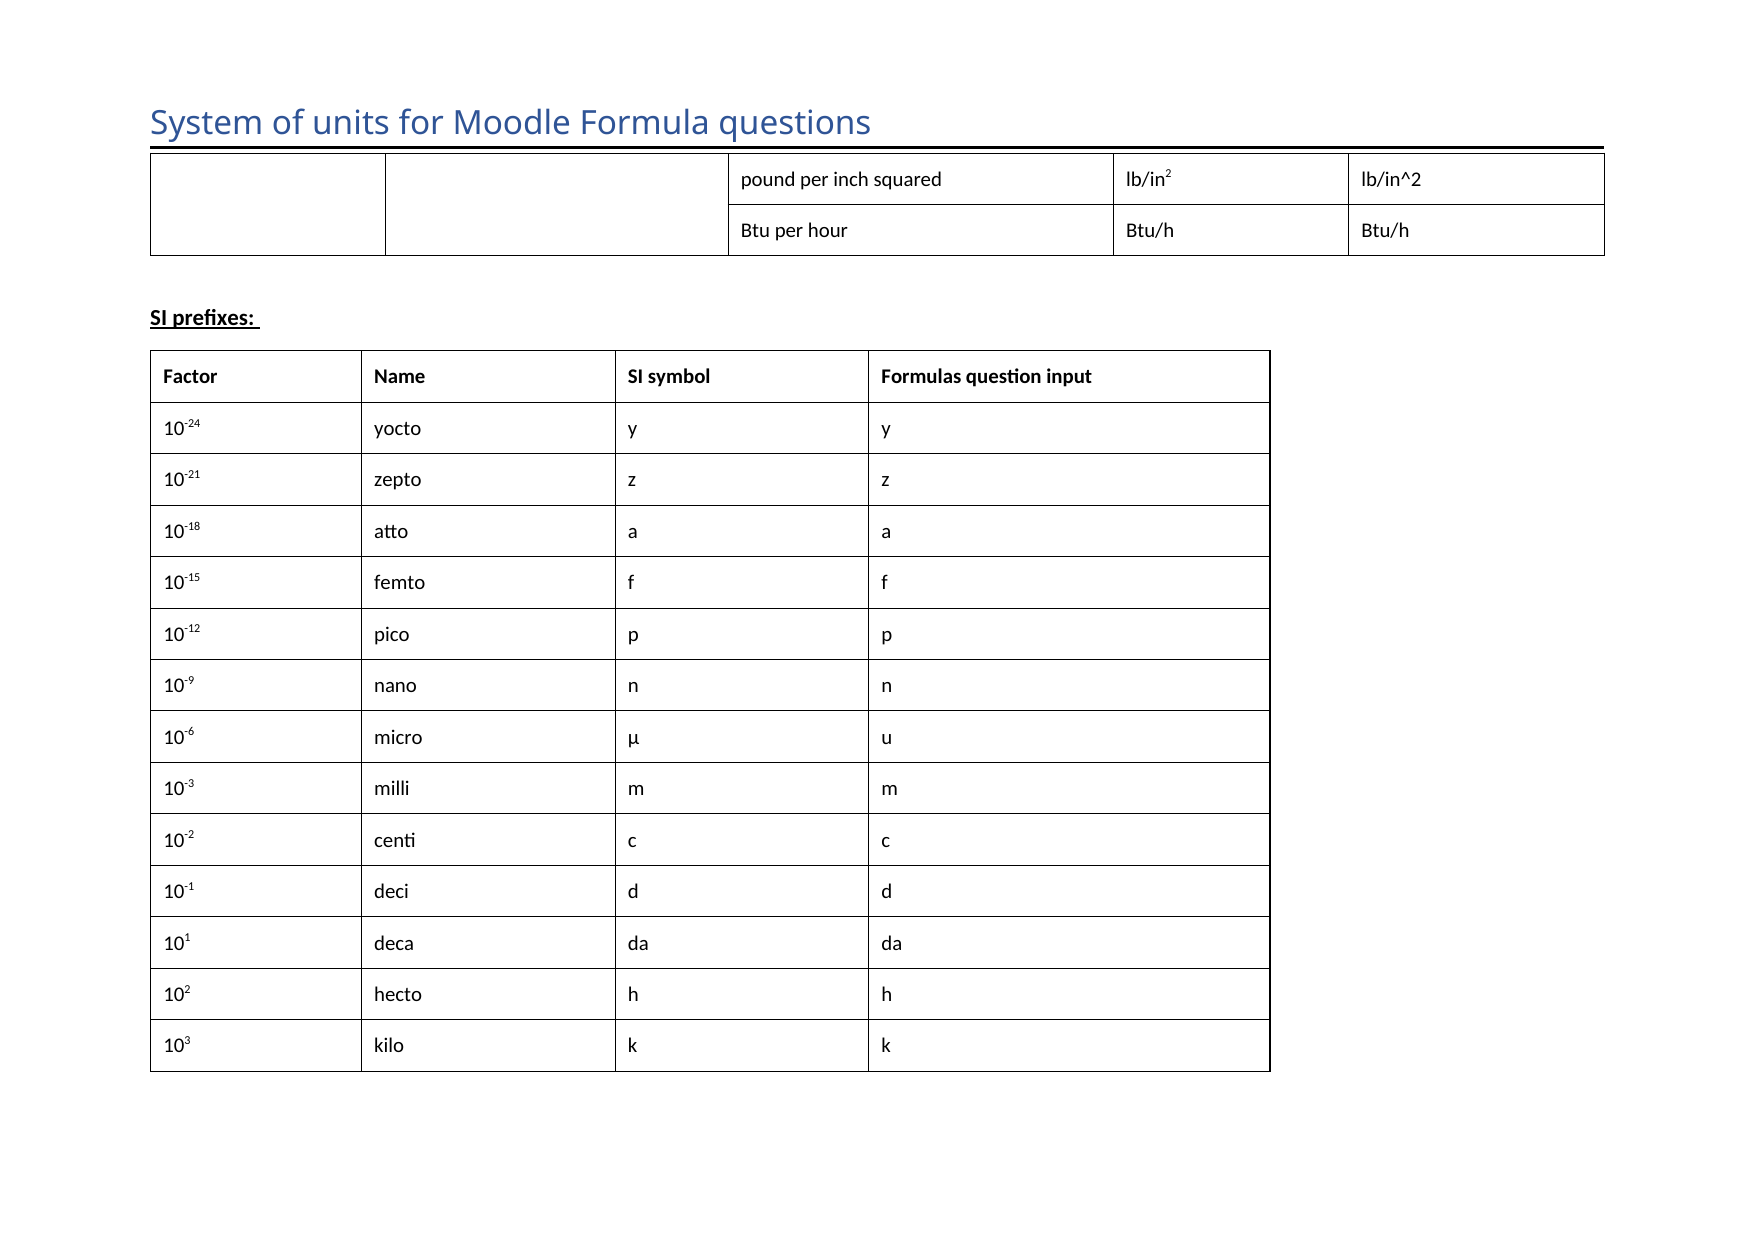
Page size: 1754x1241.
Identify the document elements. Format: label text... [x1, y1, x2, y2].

table_cell milli [362, 763, 615, 813]
table_cell h [616, 969, 868, 1019]
table_cell y [616, 403, 868, 453]
table_cell zepto [362, 454, 615, 504]
table_header Factor [151, 351, 361, 402]
table_cell deca [362, 917, 615, 968]
table_cell lb/in2 [1114, 154, 1348, 204]
table_cell Btu/h [1349, 205, 1604, 255]
table_cell m [869, 763, 1269, 813]
table_cell atto [362, 506, 615, 556]
table_cell 10-9 [151, 660, 361, 710]
table_cell f [616, 557, 868, 607]
table_cell 10-1 [151, 866, 361, 916]
table_cell pico [362, 609, 615, 659]
table_cell 10-21 [151, 454, 361, 504]
text SI prefixes: [150, 303, 1604, 331]
table_cell lb/in^2 [1349, 154, 1604, 204]
table_cell m [616, 763, 868, 813]
table_cell 10-18 [151, 506, 361, 556]
table_cell 10-15 [151, 557, 361, 607]
table_cell n [616, 660, 868, 710]
table_header Name [362, 351, 615, 402]
table_cell d [869, 866, 1269, 916]
table_cell z [869, 454, 1269, 504]
table_cell 10-6 [151, 711, 361, 762]
table_cell 103 [151, 1020, 361, 1071]
table_cell μ [616, 711, 868, 762]
table_cell a [869, 506, 1269, 556]
table_cell da [616, 917, 868, 968]
table_cell 10-2 [151, 814, 361, 865]
table_cell 10-12 [151, 609, 361, 659]
table_header SI symbol [616, 351, 868, 402]
table_cell 102 [151, 969, 361, 1019]
table_cell k [869, 1020, 1269, 1071]
table_cell 10-24 [151, 403, 361, 453]
table_cell micro [362, 711, 615, 762]
table_cell femto [362, 557, 615, 607]
table_cell z [616, 454, 868, 504]
table_cell kilo [362, 1020, 615, 1071]
table_cell Btu per hour [729, 205, 1113, 255]
table_cell c [616, 814, 868, 865]
table_cell p [869, 609, 1269, 659]
table_cell c [869, 814, 1269, 865]
table_cell u [869, 711, 1269, 762]
table_cell 10-3 [151, 763, 361, 813]
table_cell hecto [362, 969, 615, 1019]
table_cell 101 [151, 917, 361, 968]
table_cell k [616, 1020, 868, 1071]
table_cell da [869, 917, 1269, 968]
table_cell d [616, 866, 868, 916]
table_cell Btu/h [1114, 205, 1348, 255]
table_cell f [869, 557, 1269, 607]
table_cell n [869, 660, 1269, 710]
table_header Formulas question input [869, 351, 1269, 402]
table_cell deci [362, 866, 615, 916]
table_cell h [869, 969, 1269, 1019]
table_cell pound per inch squared [729, 154, 1113, 204]
table_cell yocto [362, 403, 615, 453]
table_cell centi [362, 814, 615, 865]
table_cell nano [362, 660, 615, 710]
table_cell y [869, 403, 1269, 453]
table_cell a [616, 506, 868, 556]
table_cell p [616, 609, 868, 659]
